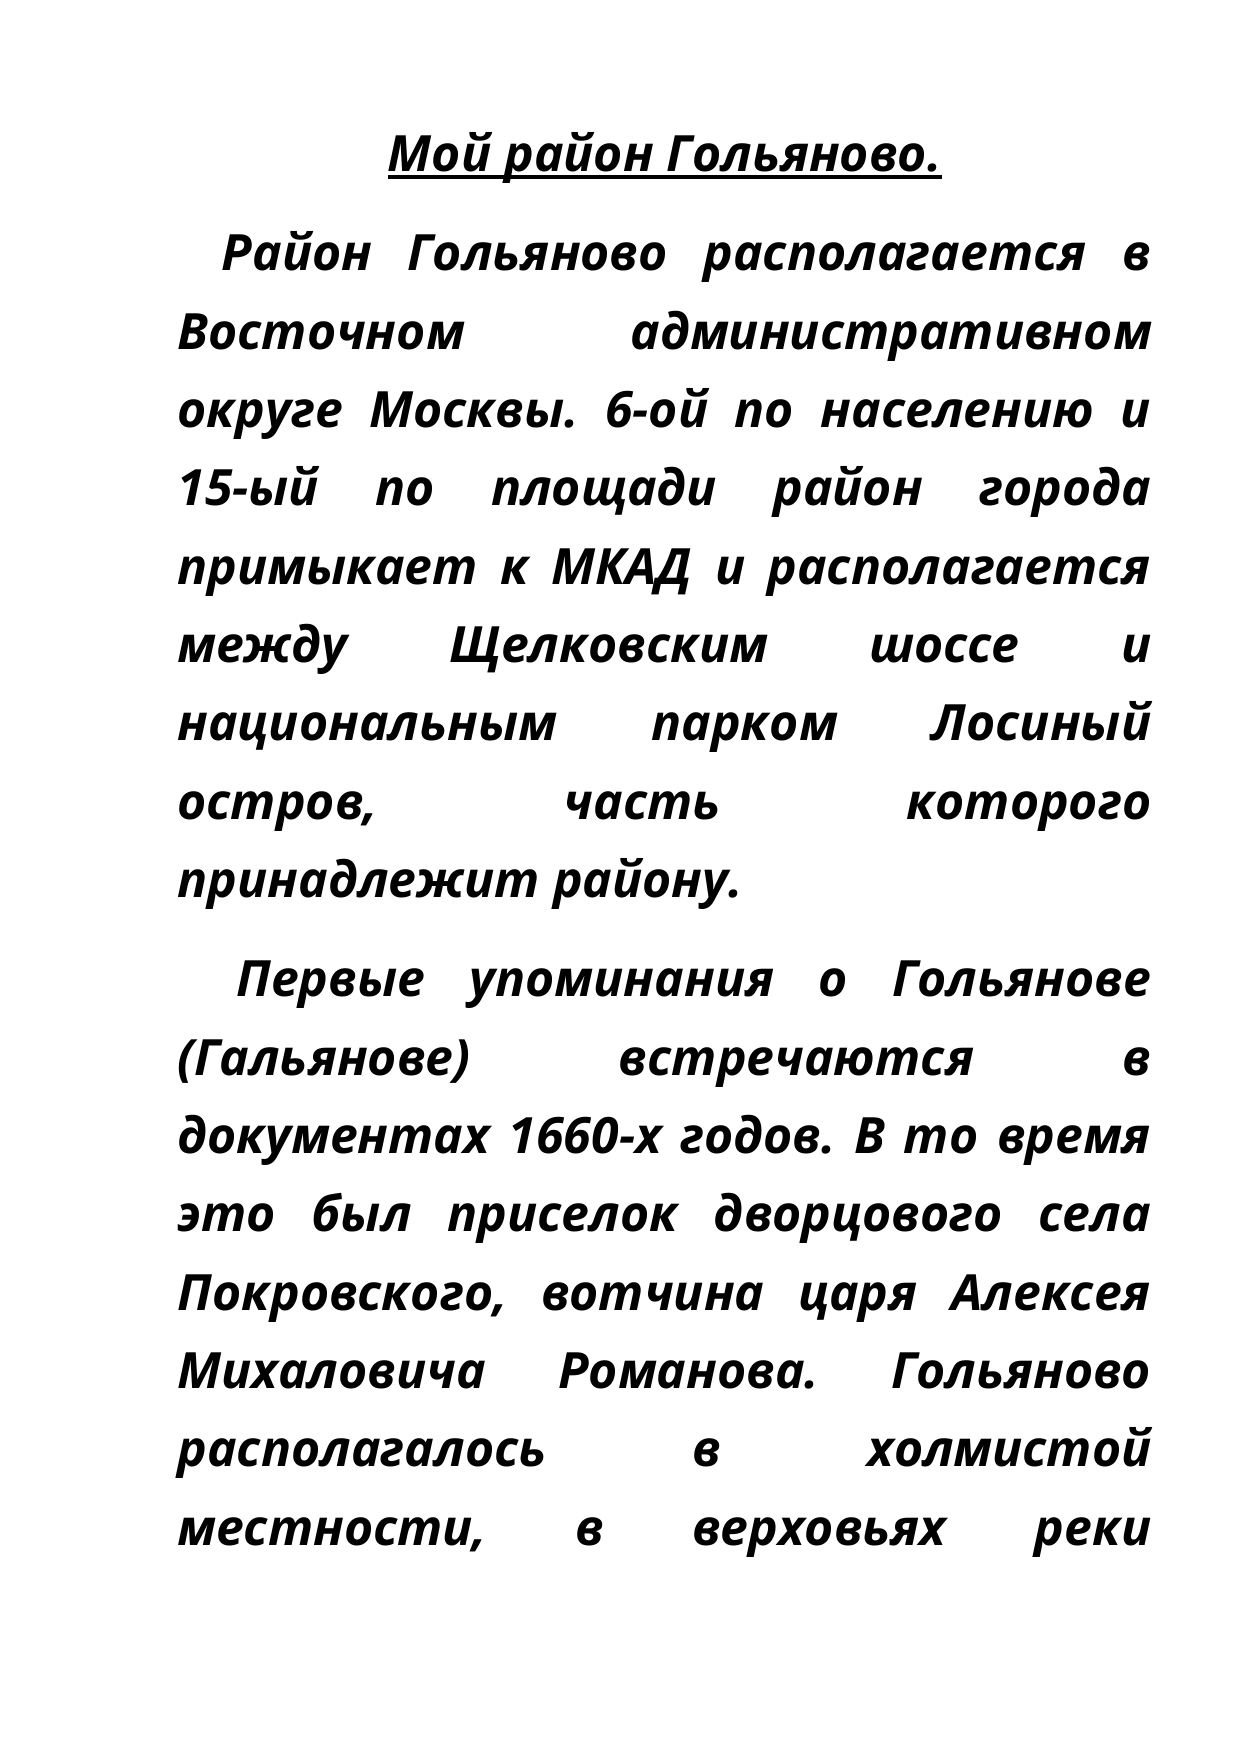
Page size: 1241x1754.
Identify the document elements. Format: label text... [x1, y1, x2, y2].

text Мой район Гольяново. [177, 118, 1152, 186]
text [177, 943, 1152, 1559]
text Район Гольяново располагается в Восточном административном округе Москвы. 6-ой по населению и 15-ый по площади район города примыкает к МКАД и располагается между Щелковским шоссе и национальным парком Лосиный остров, часть которого принадлежит району. [177, 217, 1152, 912]
